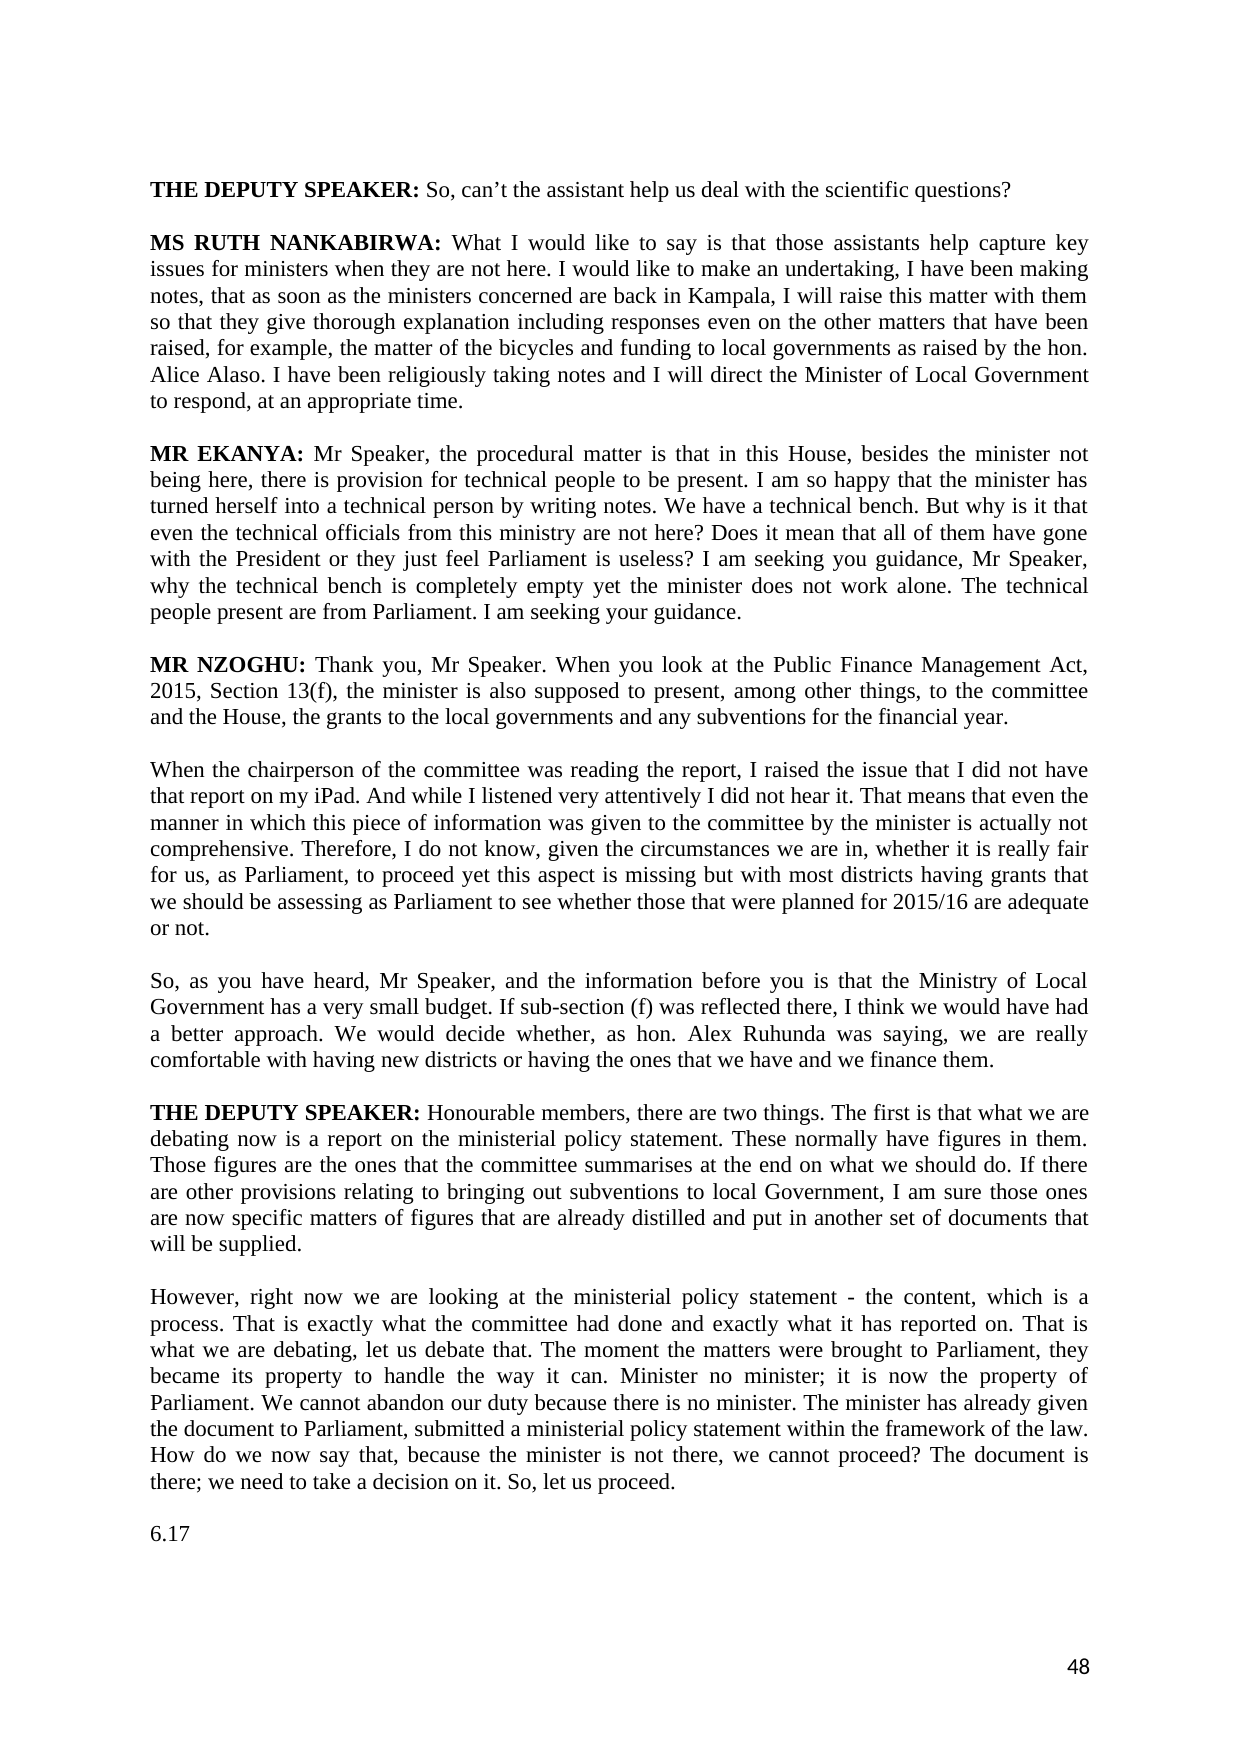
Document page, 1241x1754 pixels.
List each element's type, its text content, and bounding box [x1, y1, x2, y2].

text MR EKANYA: Mr Speaker, the procedural matter is that in this House, besides the minister not being here, there is provision for technical people to be present. I am so happy that the minister has turned herself into a technical person by writing notes. We have a technical bench. But why is it that even the technical officials from this ministry are not here? Does it mean that all of them have gone with the President or they just feel Parliament is useless? I am seeking you guidance, Mr Speaker, why the technical bench is completely empty yet the minister does not work alone. The technical people present are from Parliament. I am seeking your guidance. [150, 440, 1090, 624]
text THE DEPUTY SPEAKER: Honourable members, there are two things. The first is that what we are debating now is a report on the ministerial policy statement. These normally have figures in them. Those figures are the ones that the committee summarises at the end on what we should do. If there are other provisions relating to bringing out subventions to local Government, I am sure those ones are now specific matters of figures that are already distilled and put in another set of documents that will be supplied. [150, 1099, 1090, 1257]
text So, as you have heard, Mr Speaker, and the information before you is that the Ministry of Local Government has a very small budget. If sub-section (f) was reflected there, I think we would have had a better approach. We would decide whether, as hon. Alex Ruhunda was saying, we are really comfortable with having new districts or having the ones that we have and we finance them. [150, 967, 1090, 1072]
text However, right now we are looking at the ministerial policy statement - the content, which is a process. That is exactly what the committee had done and exactly what it has reported on. That is what we are debating, let us debate that. The moment the matters were brought to Parliament, they became its property to handle the way it can. Minister no minister; it is now the property of Parliament. We cannot abandon our duty because there is no minister. The minister has already given the document to Parliament, submitted a ministerial policy statement within the framework of the law. How do we now say that, because the minister is not there, we cannot proceed? The document is there; we need to take a decision on it. So, let us proceed. [150, 1283, 1090, 1494]
text MR NZOGHU: Thank you, Mr Speaker. When you look at the Public Finance Management Act, 2015, Section 13(f), the minister is also supposed to present, among other things, to the committee and the House, the grants to the local governments and any subventions for the financial year. [150, 651, 1090, 730]
text THE DEPUTY SPEAKER: So, can’t the assistant help us deal with the scientific questions? [150, 176, 1090, 203]
text 6.17 [150, 1520, 1090, 1547]
text MS RUTH NANKABIRWA: What I would like to say is that those assistants help capture key issues for ministers when they are not here. I would like to make an undertaking, I have been making notes, that as soon as the ministers concerned are back in Kampala, I will raise this matter with them so that they give thorough explanation including responses even on the other matters that have been raised, for example, the matter of the bicycles and funding to local governments as raised by the hon. Alice Alaso. I have been religiously taking notes and I will direct the Minister of Local Government to respond, at an appropriate time. [150, 229, 1090, 413]
text When the chairperson of the committee was reading the report, I raised the issue that I did not have that report on my iPad. And while I listened very attentively I did not hear it. That means that even the manner in which this piece of information was given to the committee by the minister is actually not comprehensive. Therefore, I do not know, given the circumstances we are in, whether it is really fair for us, as Parliament, to proceed yet this aspect is missing but with most districts having grants that we should be assessing as Parliament to see whether those that were planned for 2015/16 are adequate or not. [150, 756, 1090, 941]
